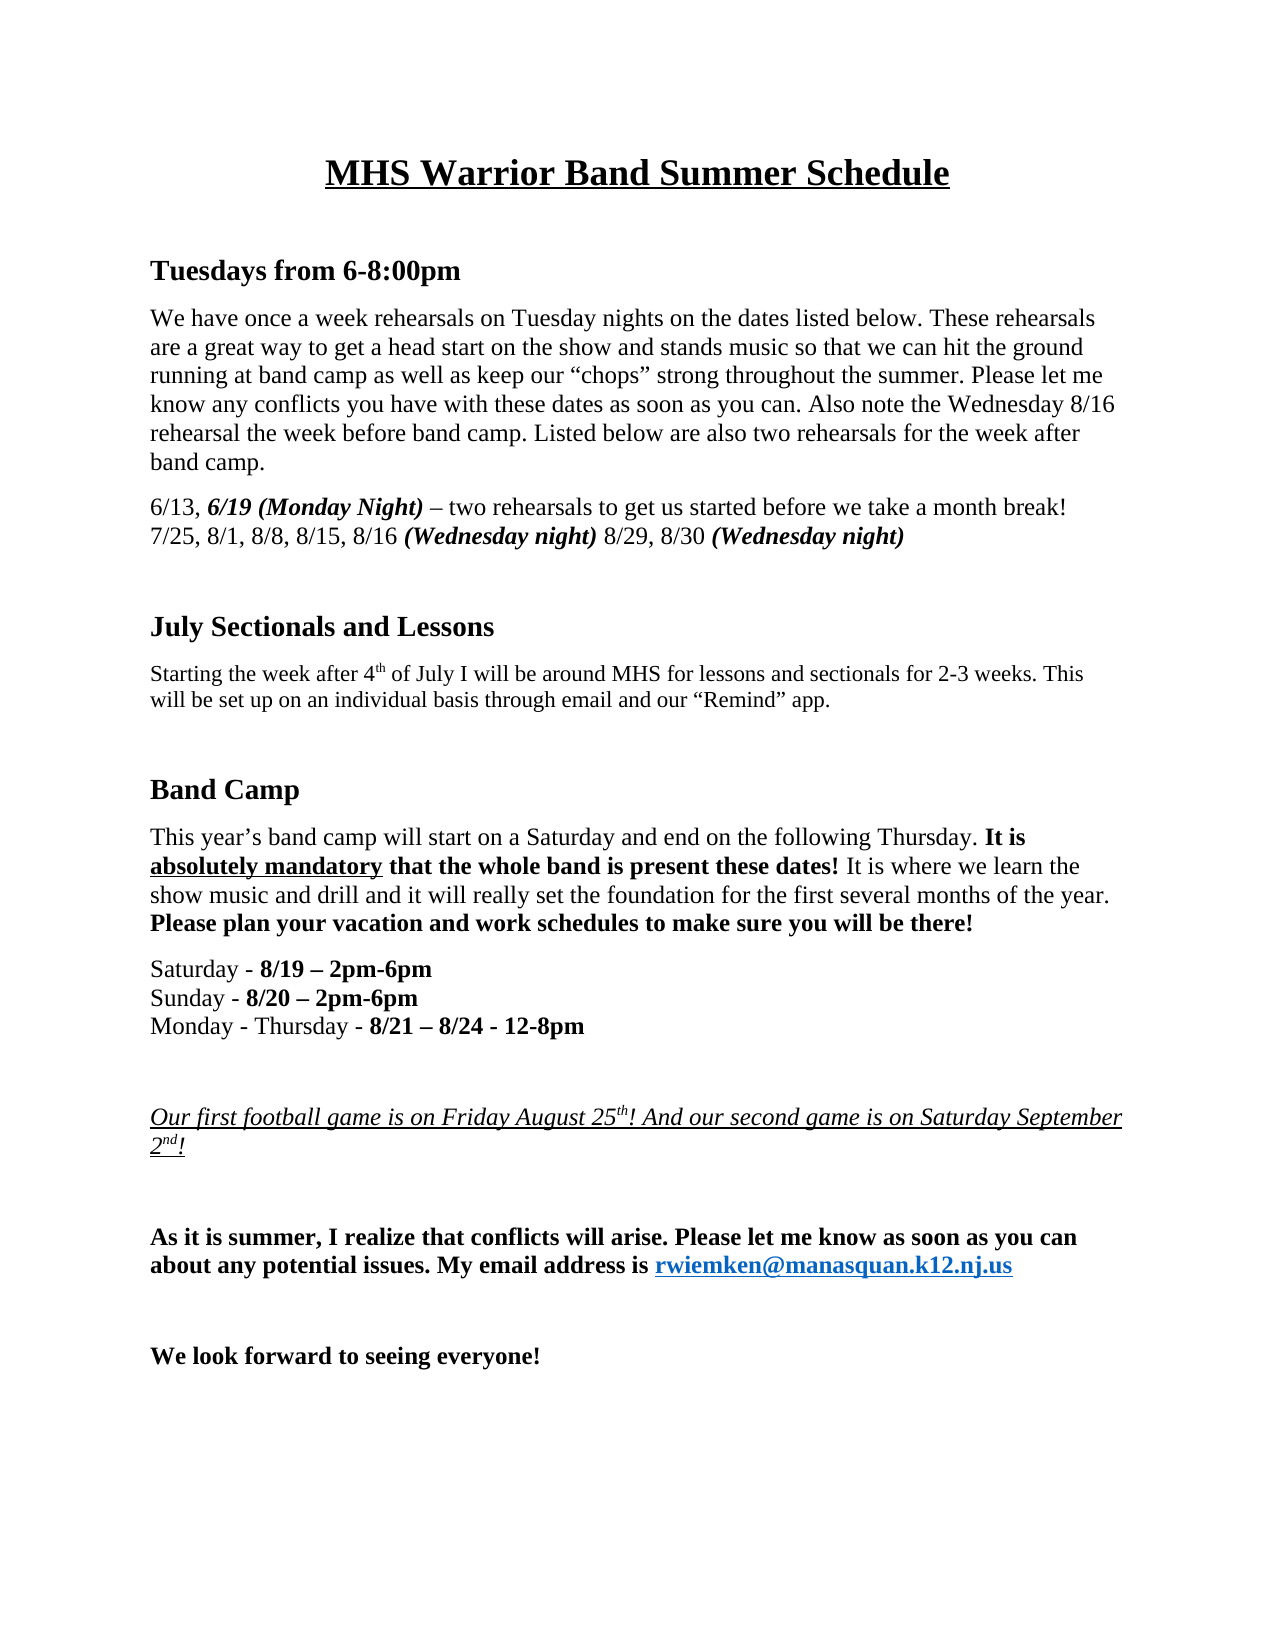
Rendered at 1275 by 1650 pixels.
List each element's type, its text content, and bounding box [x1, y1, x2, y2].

text As it is summer, I realize that conflicts will arise. Please let me know as soon as you can about any potential issues. My email address is rwiemken@manasquan.k12.nj.us [150, 1222, 1125, 1279]
text We look forward to seeing everyone! [150, 1341, 1125, 1370]
text July Sectionals and Lessons [150, 609, 1125, 643]
text 6/13, 6/19 (Monday Night) – two rehearsals to get us started before we take a month break! 7/25, 8/1, 8/8, 8/15, 8/16 (Wednesday night) 8/29, 8/30 (Wednesday night) [150, 492, 1125, 550]
text Band Camp [150, 772, 1125, 806]
text Starting the week after 4th of July I will be around MHS for lessons and sectionals for 2-3 weeks. This will be set up on an individual basis through email and our “Remind” app. [150, 659, 1125, 712]
text This year’s band camp will start on a Saturday and end on the following Thursday. It is absolutely mandatory that the whole band is present these dates! It is where we learn the show music and drill and it will really set the foundation for the first several months of the year. Please plan your vacation and work schedules to make sure you will be there! [150, 822, 1125, 937]
text Tuesdays from 6-8:00pm [150, 253, 1125, 286]
text MHS Warrior Band Summer Schedule [150, 150, 1125, 193]
text Our first football game is on Friday August 25th! And our second game is on Saturday September 2nd! [150, 1102, 1125, 1160]
text Saturday - 8/19 – 2pm-6pm Sunday - 8/20 – 2pm-6pm Monday - Thursday - 8/21 – 8/24 - 12-8pm [150, 954, 1125, 1040]
text We have once a week rehearsals on Tuesday nights on the dates listed below. These rehearsals are a great way to get a head start on the show and stands music so that we can hit the ground running at band camp as well as keep our “chops” strong throughout the summer. Please let me know any conflicts you have with these dates as soon as you can. Also note the Wednesday 8/16 rehearsal the week before band camp. Listed below are also two rehearsals for the week after band camp. [150, 303, 1125, 476]
